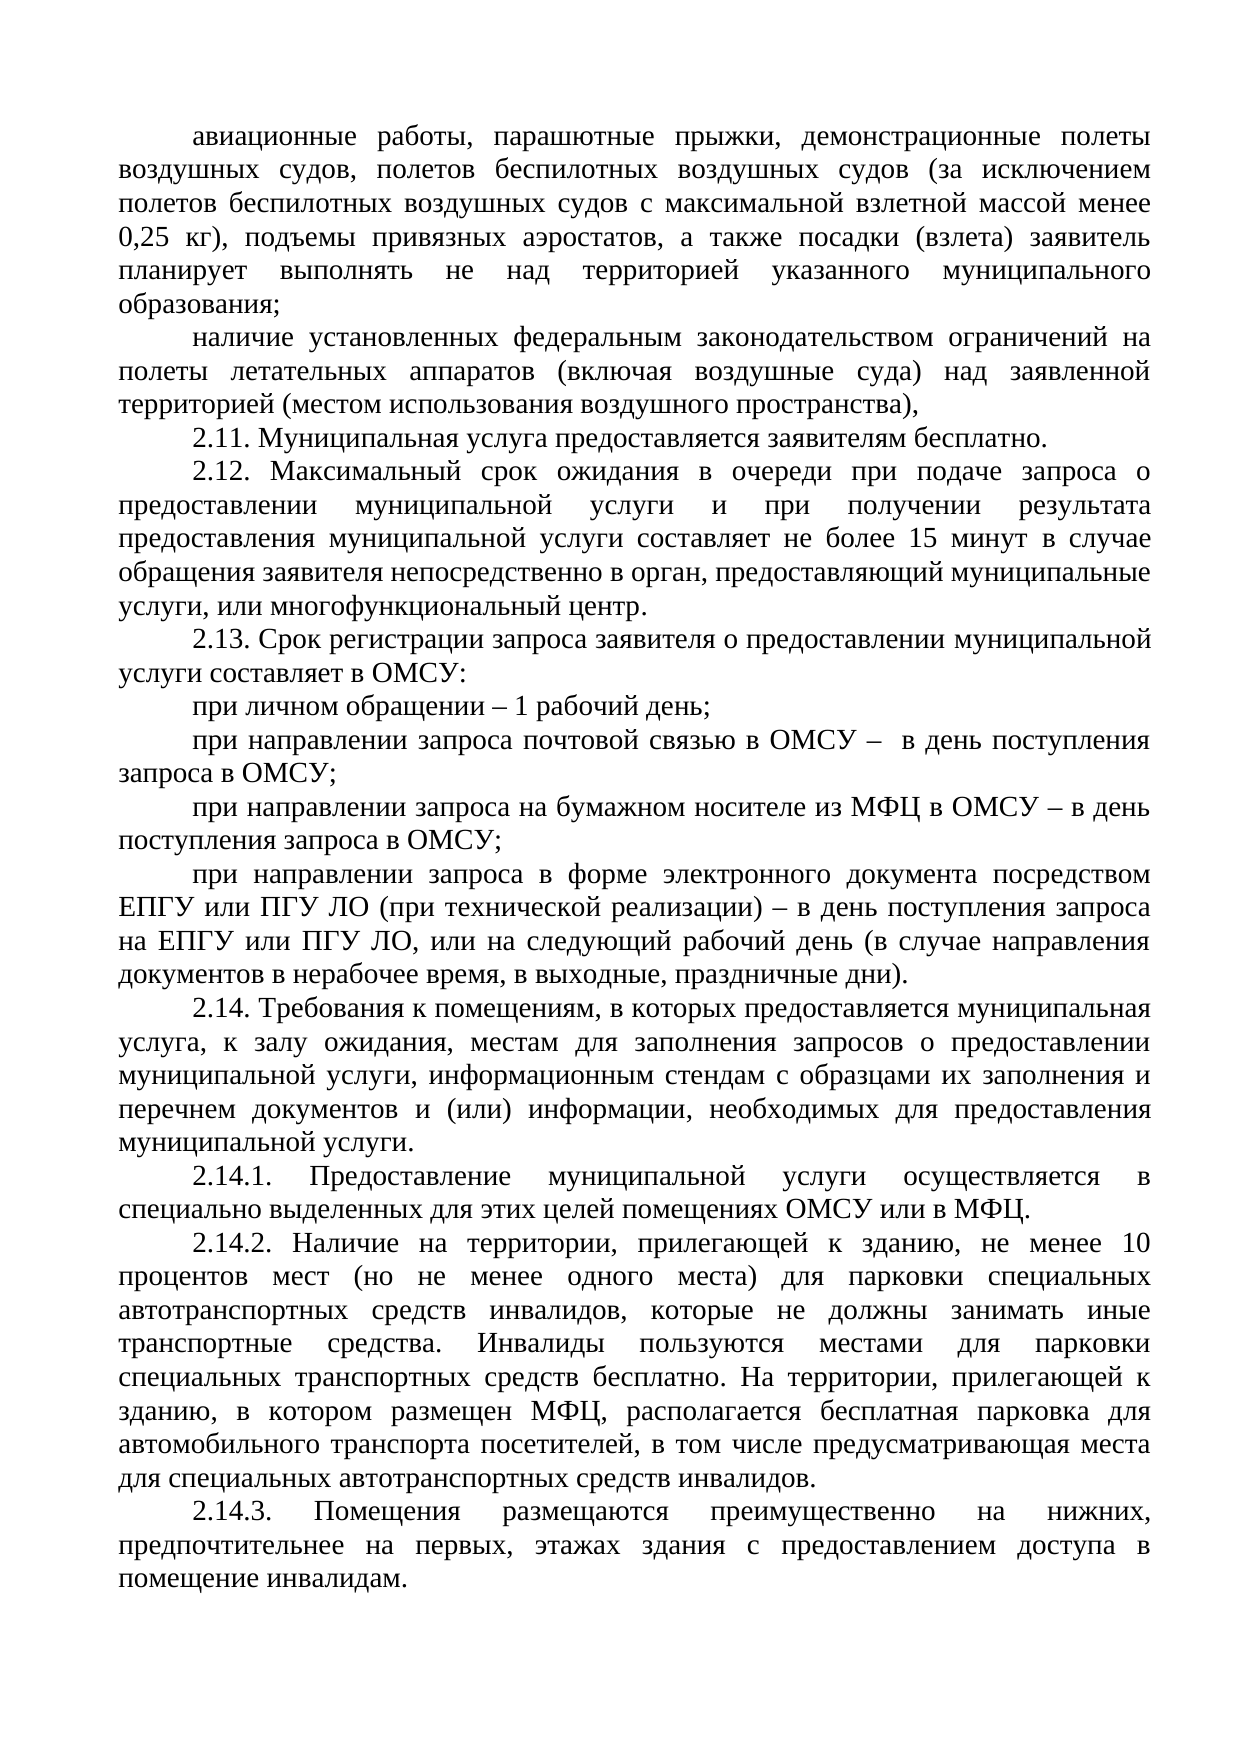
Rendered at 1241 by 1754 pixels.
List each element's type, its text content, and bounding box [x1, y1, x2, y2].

text при личном обращении – 1 рабочий день; [118, 688, 1152, 722]
text при направлении запроса в форме электронного документа посредством ЕПГУ или ПГУ ЛО (при технической реализации) – в день поступления запроса на ЕПГУ или ПГУ ЛО, или на следующий рабочий день (в случае направления документов в нерабочее время, в выходные, праздничные дни). [118, 856, 1152, 990]
text наличие установленных федеральным законодательством ограничений на полеты летательных аппаратов (включая воздушные суда) над заявленной территорией (местом использования воздушного пространства), [118, 319, 1152, 420]
text 2.14.3. Помещения размещаются преимущественно на нижних, предпочтительнее на первых, этажах здания с предоставлением доступа в помещение инвалидам. [118, 1493, 1152, 1594]
text при направлении запроса почтовой связью в ОМСУ – в день поступления запроса в ОМСУ; [118, 722, 1152, 789]
text 2.14. Требования к помещениям, в которых предоставляется муниципальная услуга, к залу ожидания, местам для заполнения запросов о предоставлении муниципальной услуги, информационным стендам с образцами их заполнения и перечнем документов и (или) информации, необходимых для предоставления муниципальной услуги. [118, 990, 1152, 1158]
text авиационные работы, парашютные прыжки, демонстрационные полеты воздушных судов, полетов беспилотных воздушных судов (за исключением полетов беспилотных воздушных судов с максимальной взлетной массой менее 0,25 кг), подъемы привязных аэростатов, а также посадки (взлета) заявитель планирует выполнять не над территорией указанного муниципального образования; [118, 118, 1152, 319]
text 2.14.1. Предоставление муниципальной услуги осуществляется в специально выделенных для этих целей помещениях ОМСУ или в МФЦ. [118, 1158, 1152, 1225]
text при направлении запроса на бумажном носителе из МФЦ в ОМСУ – в день поступления запроса в ОМСУ; [118, 789, 1152, 856]
text 2.13. Срок регистрации запроса заявителя о предоставлении муниципальной услуги составляет в ОМСУ: [118, 621, 1152, 688]
text 2.14.2. Наличие на территории, прилегающей к зданию, не менее 10 процентов мест (но не менее одного места) для парковки специальных автотранспортных средств инвалидов, которые не должны занимать иные транспортные средства. Инвалиды пользуются местами для парковки специальных транспортных средств бесплатно. На территории, прилегающей к зданию, в котором размещен МФЦ, располагается бесплатная парковка для автомобильного транспорта посетителей, в том числе предусматривающая места для специальных автотранспортных средств инвалидов. [118, 1225, 1152, 1493]
text 2.11. Муниципальная услуга предоставляется заявителям бесплатно. [118, 420, 1152, 453]
text 2.12. Максимальный срок ожидания в очереди при подаче запроса о предоставлении муниципальной услуги и при получении результата предоставления муниципальной услуги составляет не более 15 минут в случае обращения заявителя непосредственно в орган, предоставляющий муниципальные услуги, или многофункциональный центр. [118, 453, 1152, 621]
